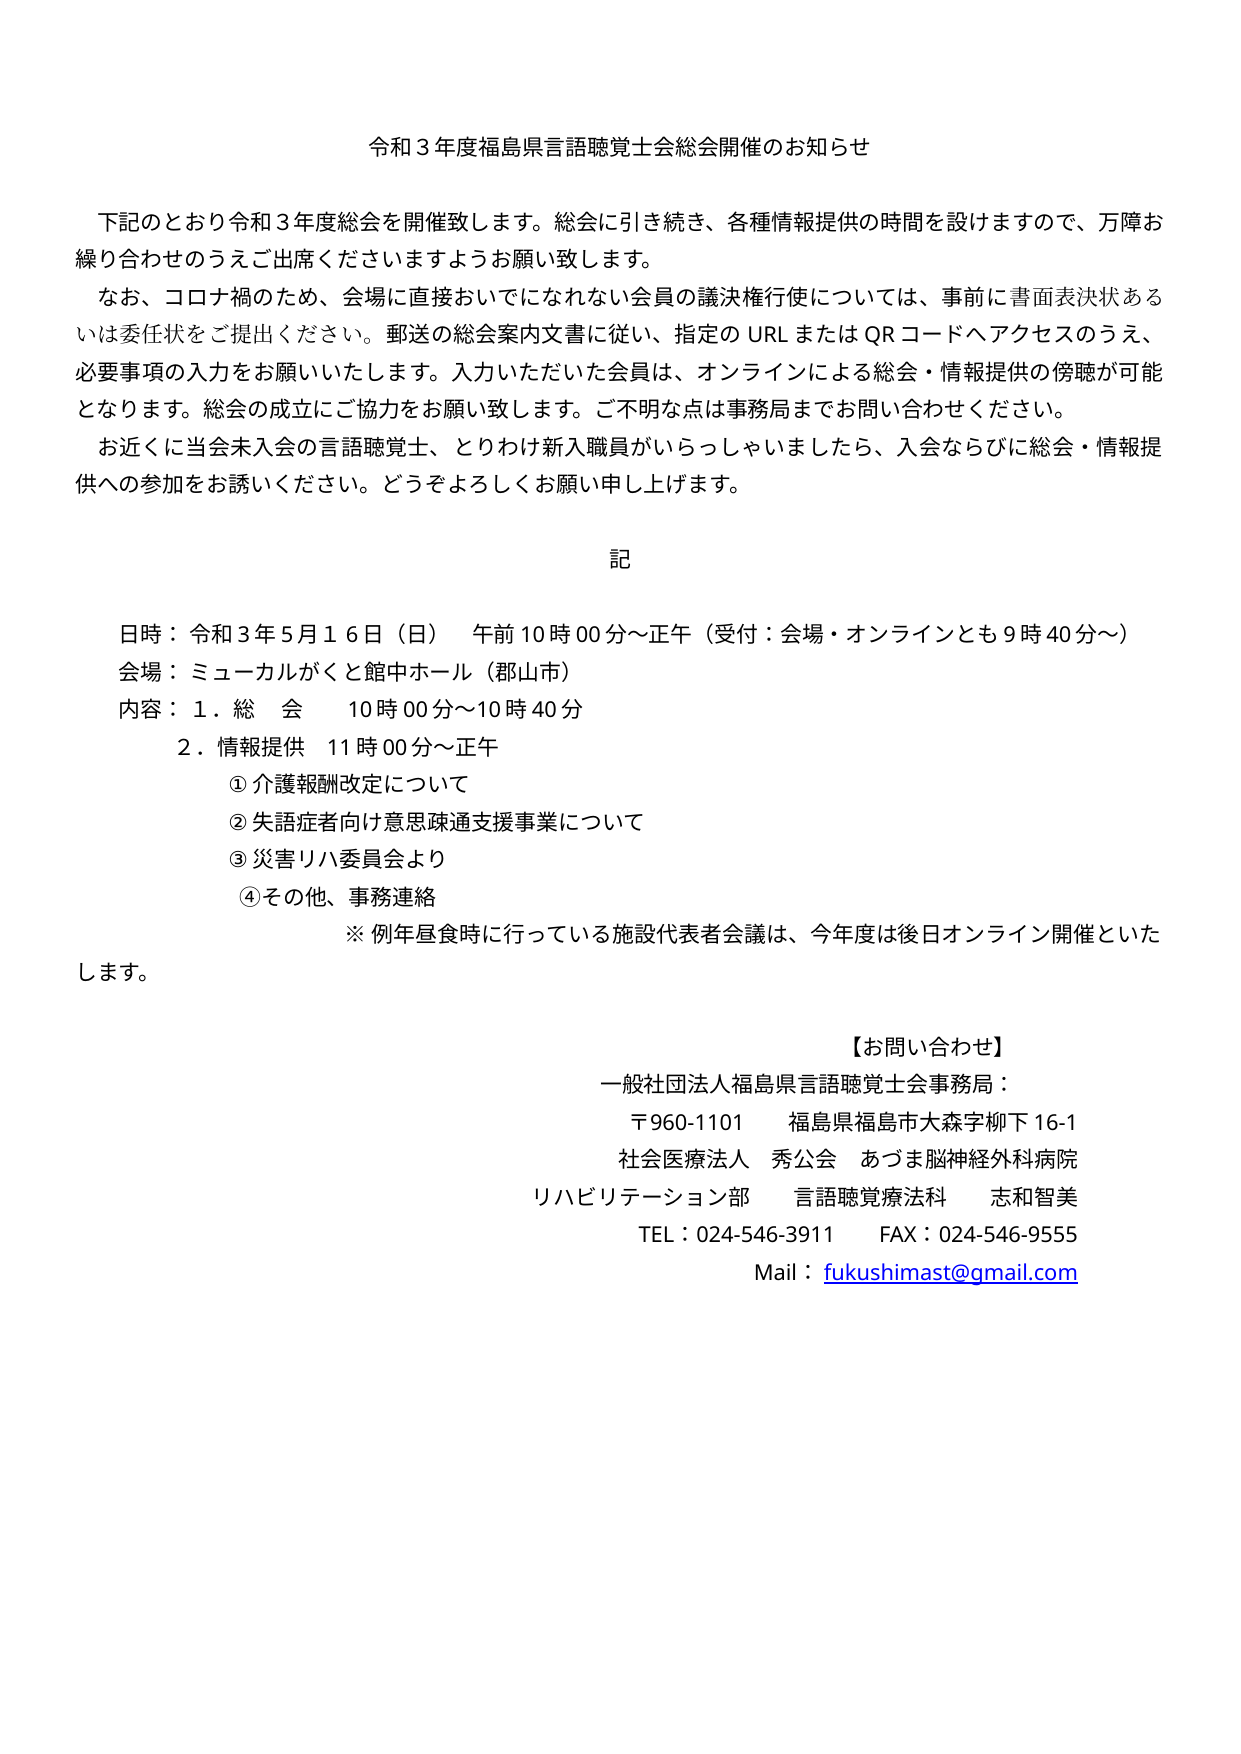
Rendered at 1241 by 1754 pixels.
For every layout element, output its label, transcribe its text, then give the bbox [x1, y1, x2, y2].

text 令和３年度福島県言語聴覚士会総会開催のお知らせ [75, 127, 1165, 164]
text リハビリテーション部 言語聴覚療法科 志和智美 [75, 1177, 1078, 1214]
text 【お問い合わせ】 [75, 1027, 1078, 1064]
text 日時： 令和3年5月１6日（日） 午前10時00分～正午（受付：会場・オンラインとも9時40分～） [75, 614, 1165, 652]
text 〒960-1101 福島県福島市大森字柳下16-1 [75, 1102, 1078, 1139]
text 下記のとおり令和３年度総会を開催致します。総会に引き続き、各種情報提供の時間を設けますので、万障お繰り合わせのうえご出席くださいますようお願い致します。 [75, 202, 1165, 277]
text Mail： fukushimast@gmail.com [75, 1252, 1078, 1289]
text なお、コロナ禍のため、会場に直接おいでになれない会員の議決権行使については、事前に書面表決状あるいは委任状をご提出ください。郵送の総会案内文書に従い、指定のURLまたはQRコードへアクセスのうえ、必要事項の入力をお願いいたします。入力いただいた会員は、オンラインによる総会・情報提供の傍聴が可能となります。総会の成立にご協力をお願い致します。ご不明な点は事務局までお問い合わせください。 [75, 277, 1165, 427]
text TEL：024-546-3911 FAX：024-546-9555 [75, 1214, 1078, 1252]
subtitle 記 [75, 539, 1165, 577]
text ④その他、事務連絡 [75, 877, 1165, 914]
text 一般社団法人福島県言語聴覚士会事務局： [75, 1064, 1078, 1102]
text ①介護報酬改定について [75, 764, 1165, 802]
text 会場： ミューカルがくと館中ホール（郡山市） [75, 652, 1165, 689]
text 内容： １．総 会 10時00分～10時40分 [75, 689, 1165, 727]
text 社会医療法人 秀公会 あづま脳神経外科病院 [75, 1139, 1078, 1177]
text ②失語症者向け意思疎通支援事業について [75, 802, 1165, 839]
text ２．情報提供 11時00分～正午 [75, 727, 1165, 764]
text ③災害リハ委員会より [75, 839, 1165, 877]
text お近くに当会未入会の言語聴覚士、とりわけ新入職員がいらっしゃいましたら、入会ならびに総会・情報提供への参加をお誘いください。どうぞよろしくお願い申し上げます。 [75, 427, 1165, 502]
text ※ 例年昼食時に行っている施設代表者会議は、今年度は後日オンライン開催といたします。 [75, 914, 1165, 989]
